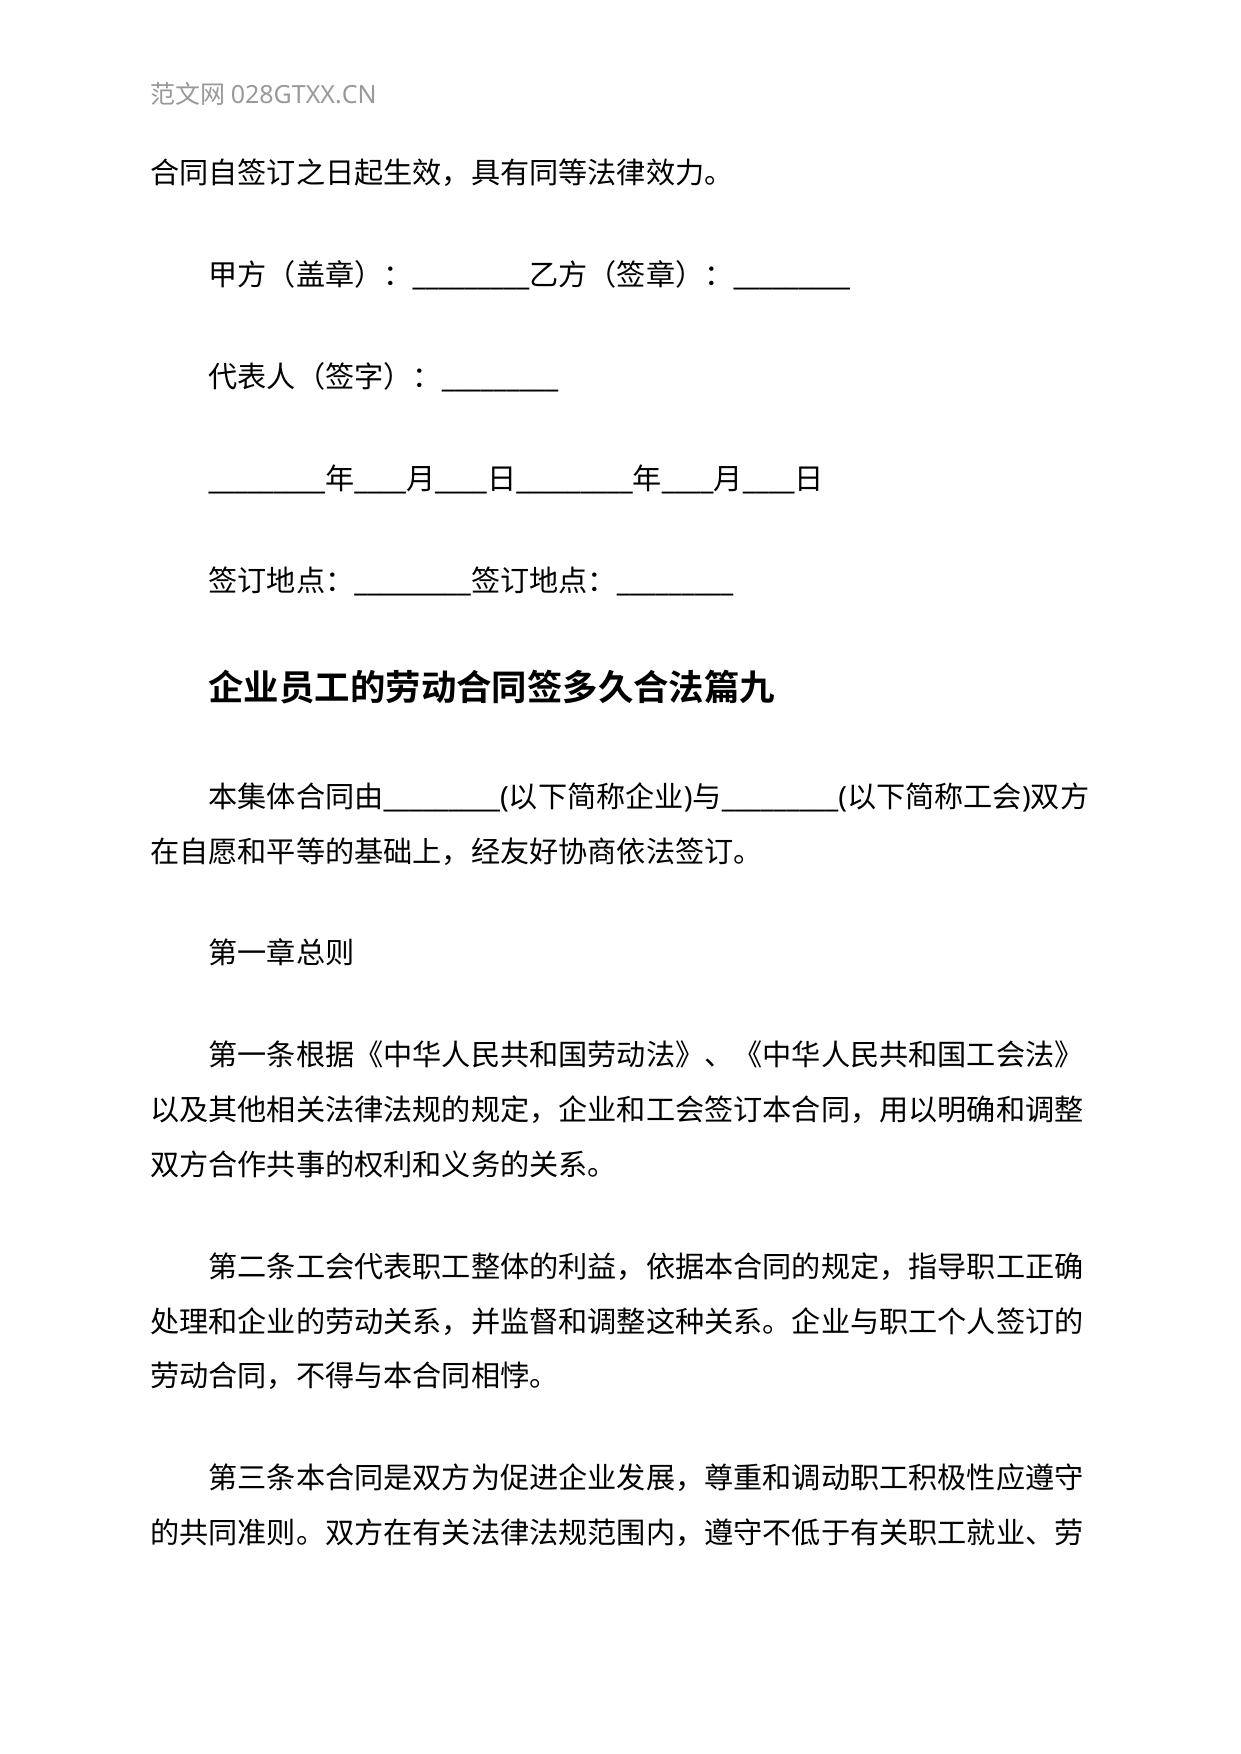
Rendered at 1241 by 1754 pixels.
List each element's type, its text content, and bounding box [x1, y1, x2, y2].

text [150, 1455, 1090, 1552]
text 第二条工会代表职工整体的利益，依据本合同的规定，指导职工正确处理和企业的劳动关系，并监督和调整这种关系。企业与职工个人签订的劳动合同，不得与本合同相悖。 [150, 1243, 1090, 1395]
text 代表人（签字）：_________ [150, 354, 1090, 396]
text 签订地点：_________签订地点：_________ [150, 558, 1090, 600]
text 企业员工的劳动合同签多久合法篇九 [150, 660, 1090, 711]
text 第一条根据《中华人民共和国劳动法》、《中华人民共和国工会法》以及其他相关法律法规的规定，企业和工会签订本合同，用以明确和调整双方合作共事的权利和义务的关系。 [150, 1032, 1090, 1184]
text _________年____月____日_________年____月____日 [150, 456, 1090, 498]
text 第一章总则 [150, 930, 1090, 972]
text 甲方（盖章）：_________乙方（签章）：_________ [150, 252, 1090, 294]
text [150, 150, 1090, 192]
text 本集体合同由_________(以下简称企业)与_________(以下简称工会)双方在自愿和平等的基础上，经友好协商依法签订。 [150, 773, 1090, 870]
